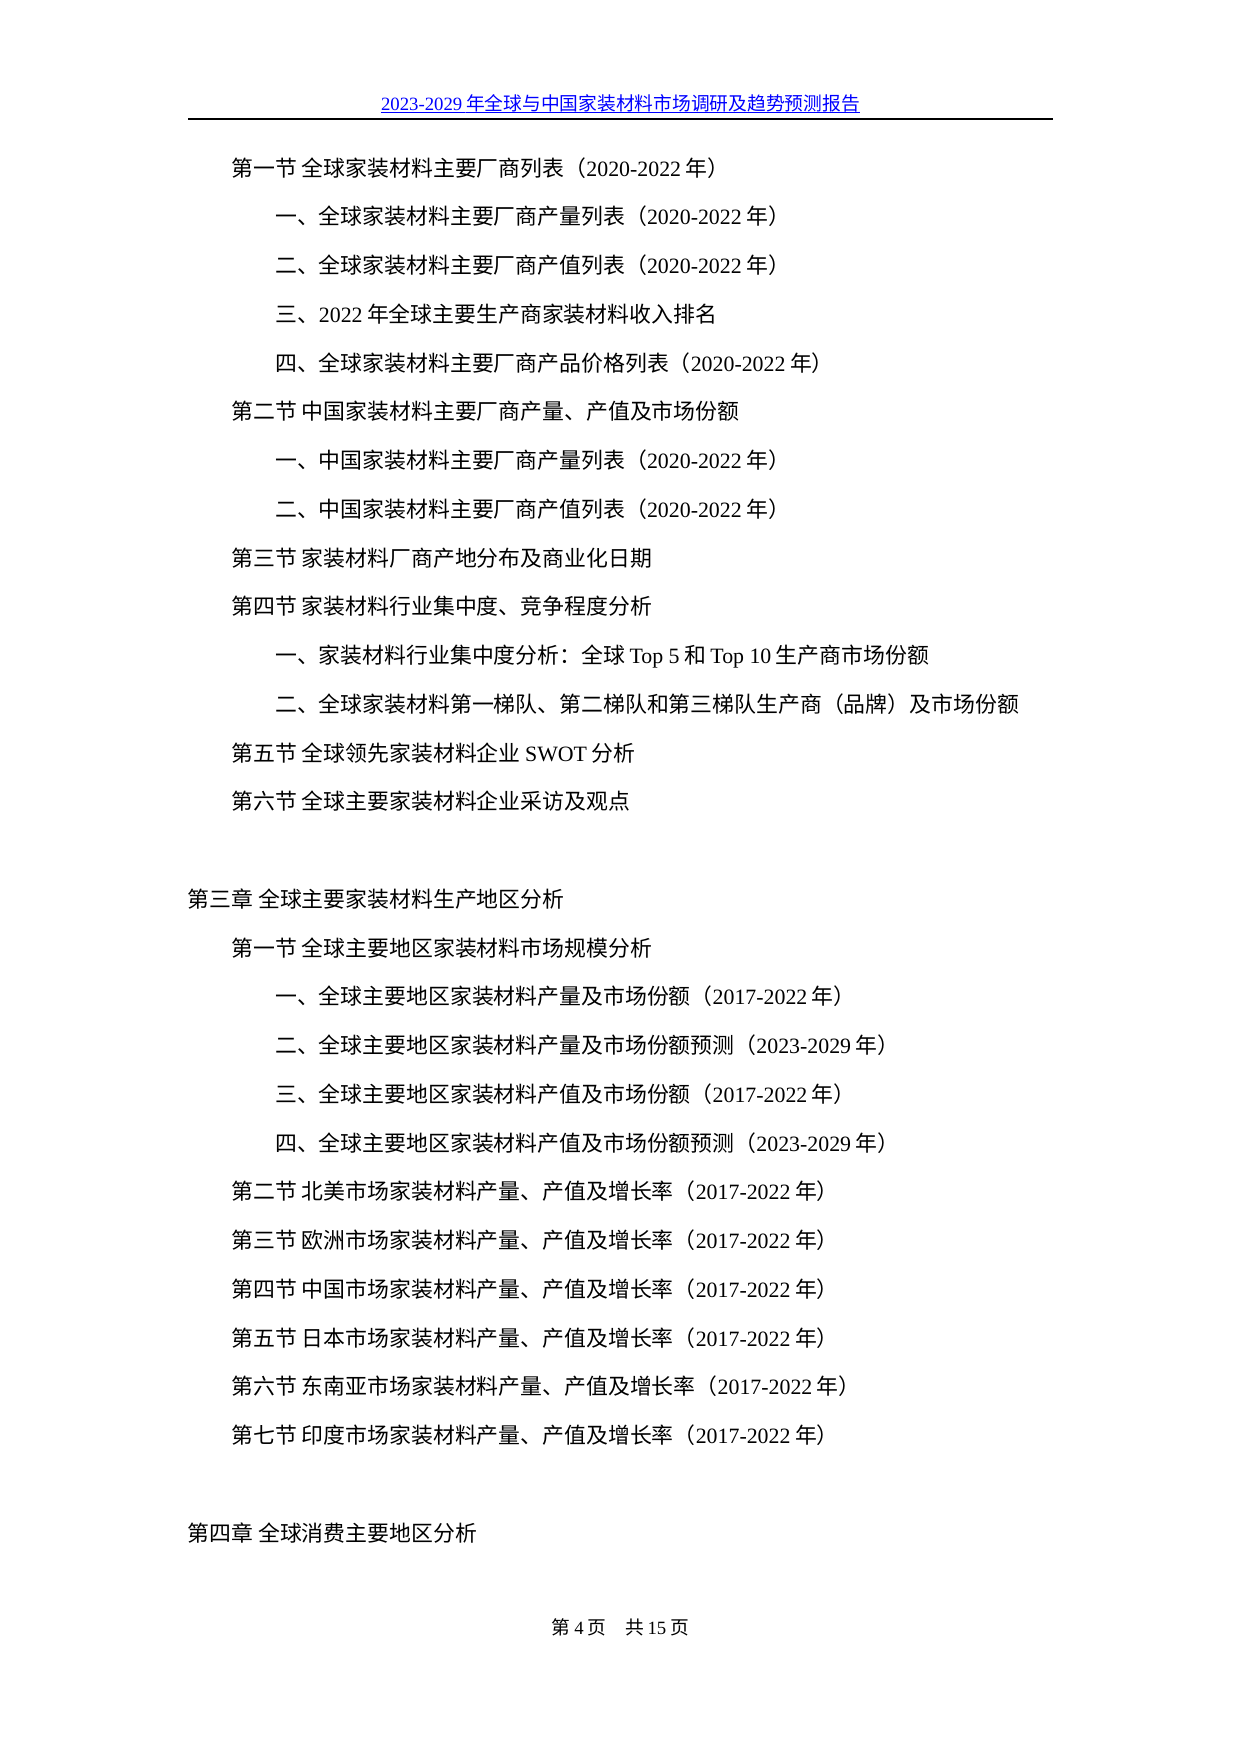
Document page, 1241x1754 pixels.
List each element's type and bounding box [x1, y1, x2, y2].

text [187, 150, 1053, 1548]
